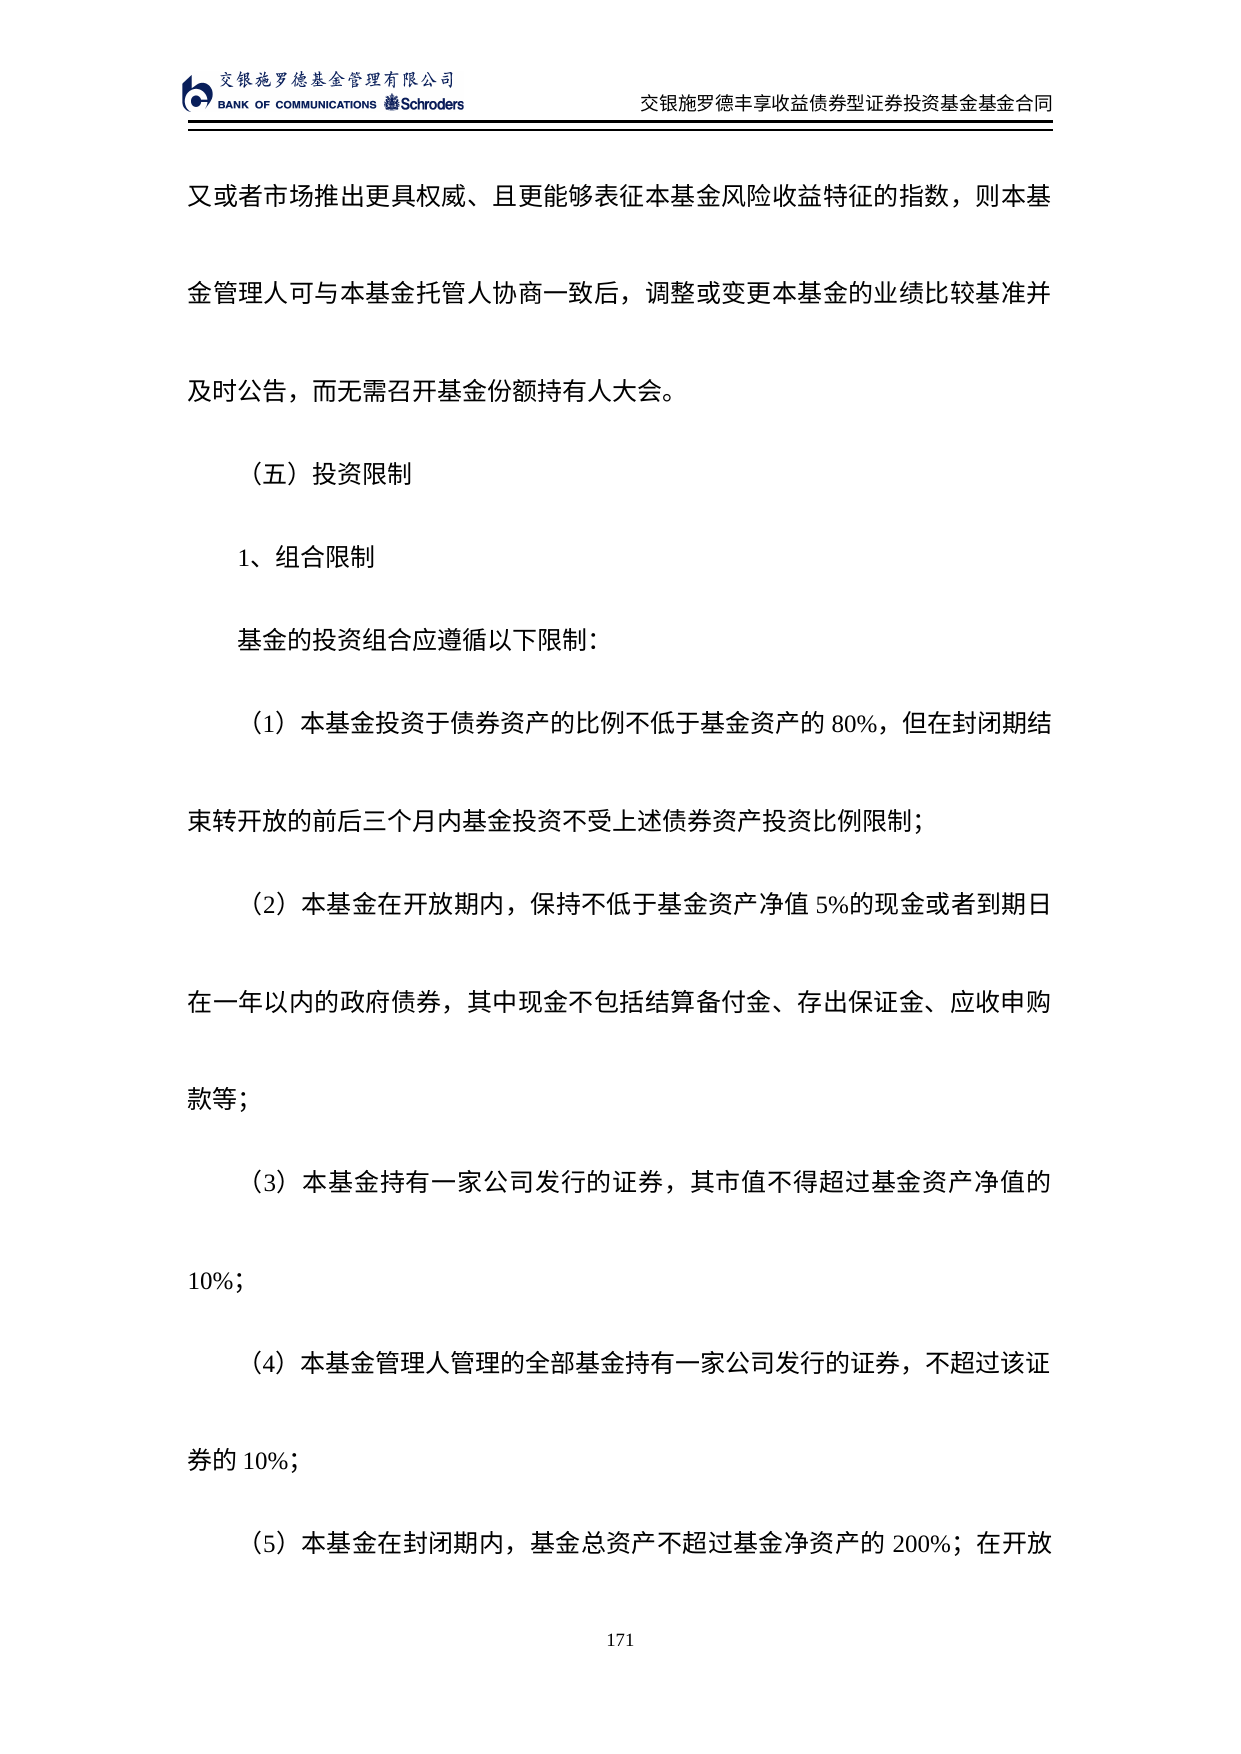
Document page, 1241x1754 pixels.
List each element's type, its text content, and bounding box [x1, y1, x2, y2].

picture [182, 71, 464, 112]
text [187, 1509, 1053, 1574]
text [187, 162, 1053, 422]
text 基金的投资组合应遵循以下限制： [187, 606, 1053, 671]
text （五）投资限制 [187, 440, 1053, 505]
text 1、组合限制 [187, 523, 1053, 588]
text （2）本基金在开放期内，保持不低于基金资产净值5%的现金或者到期日在一年以内的政府债券，其中现金不包括结算备付金、存出保证金、应收申购款等； [187, 870, 1053, 1130]
text （1）本基金投资于债券资产的比例不低于基金资产的80%，但在封闭期结束转开放的前后三个月内基金投资不受上述债券资产投资比例限制； [187, 689, 1053, 852]
text （4）本基金管理人管理的全部基金持有一家公司发行的证券，不超过该证券的10%； [187, 1329, 1053, 1491]
text （3）本基金持有一家公司发行的证券，其市值不得超过基金资产净值的10%； [187, 1148, 1053, 1311]
